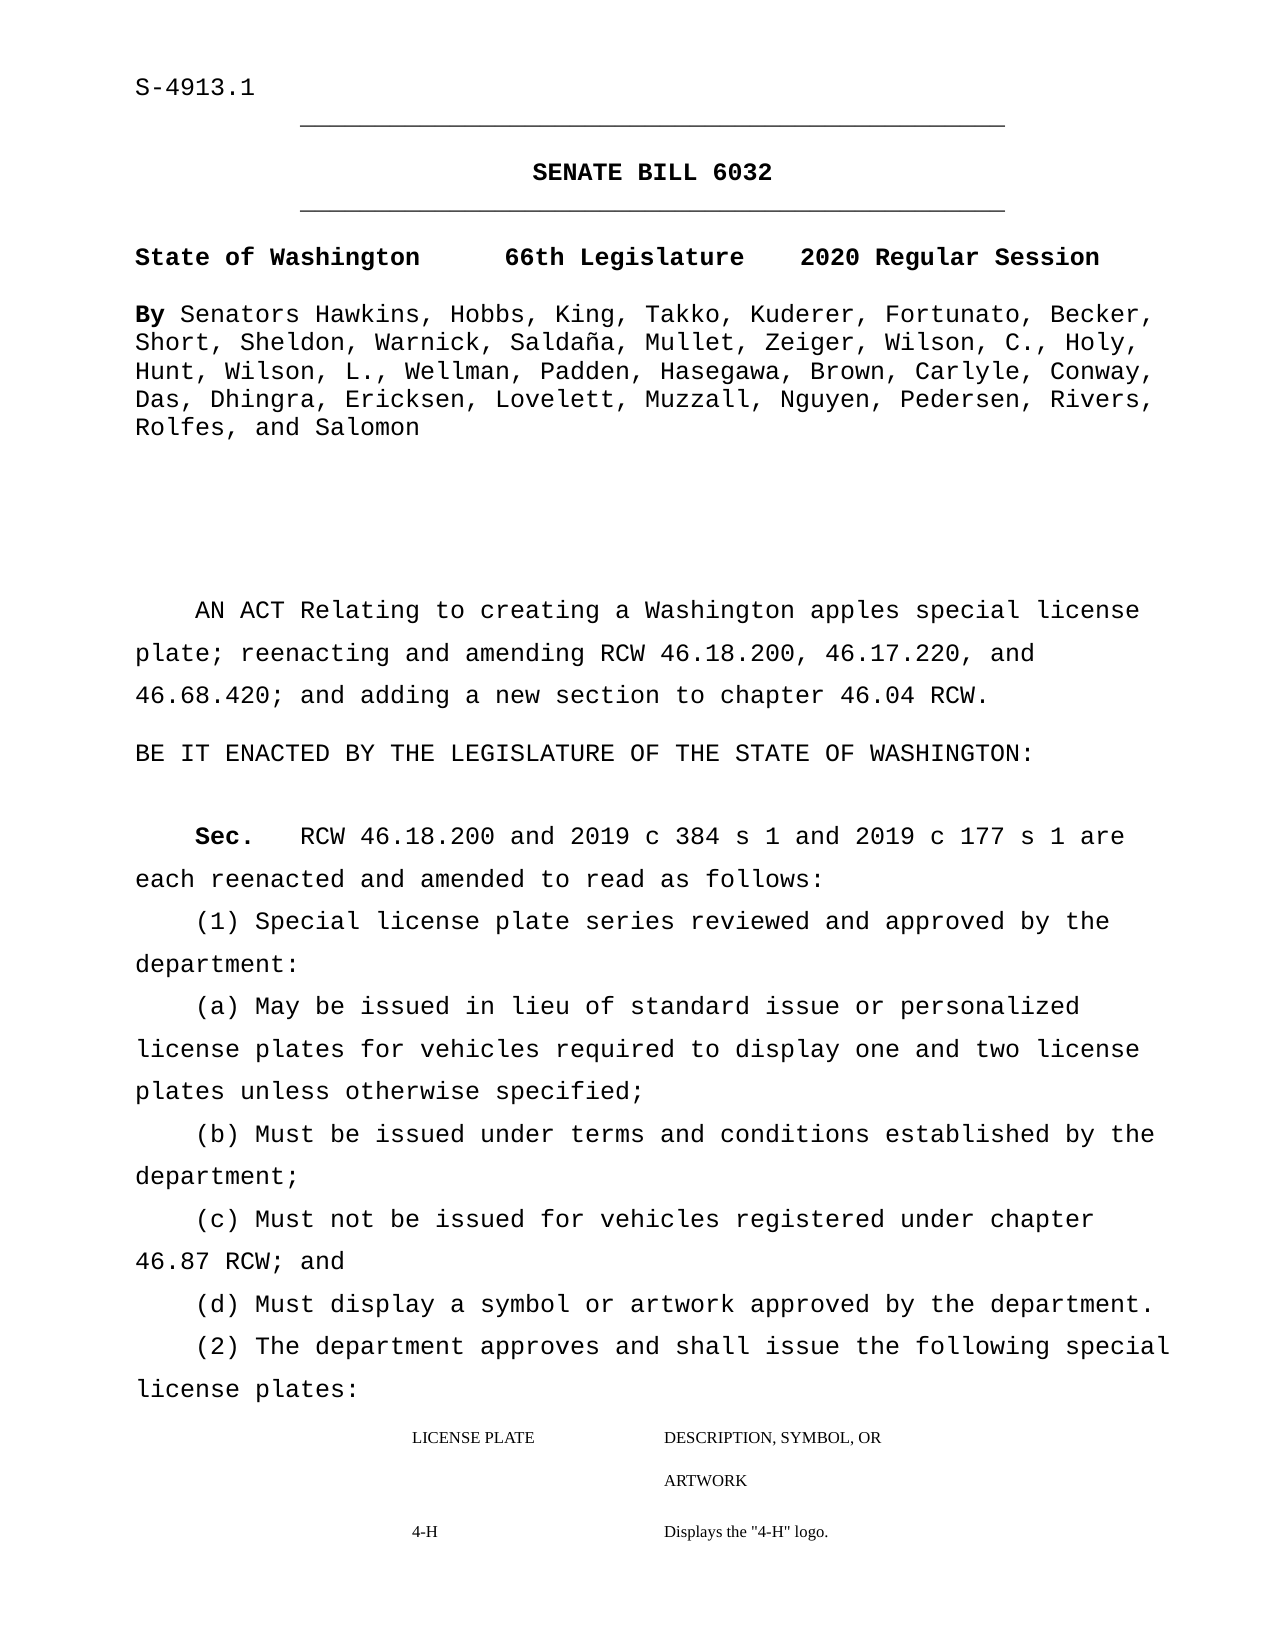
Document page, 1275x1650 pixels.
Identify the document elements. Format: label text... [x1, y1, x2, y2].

text _______________________________________________ [135, 188, 1170, 217]
table_cell 4-H [399, 1499, 651, 1550]
text SENATE BILL 6032 [135, 160, 1170, 188]
text AN ACT Relating to creating a Washington apples special license plate; reenacting and amending RCW 46.18.200, 46.17.220, and 46.68.420; and adding a new section to chapter 46.04 RCW. [135, 585, 1170, 712]
text (d) Must display a symbol or artwork approved by the department. [135, 1278, 1170, 1321]
text By Senators Hawkins, Hobbs, King, Takko, Kuderer, Fortunato, Becker, Short, Sheldon, Warnick, Saldaña, Mullet, Zeiger, Wilson, C., Holy, Hunt, Wilson, L., Wellman, Padden, Hasegawa, Brown, Carlyle, Conway, Das, Dhingra, Ericksen, Lovelett, Muzzall, Nguyen, Pedersen, Rivers, Rolfes, and Salomon [135, 302, 1170, 443]
text (1) Special license plate series reviewed and approved by the department: [135, 896, 1170, 981]
table_cell Displays the "4-H" logo. [651, 1499, 906, 1550]
text State of Washington 66th Legislature 2020 Regular Session [135, 245, 1170, 273]
table_header LICENSE PLATE [399, 1406, 651, 1499]
text Sec. RCW 46.18.200 and 2019 c 384 s 1 and 2019 c 177 s 1 are each reenacted and amended to read as follows: [135, 811, 1170, 896]
text BE IT ENACTED BY THE LEGISLATURE OF THE STATE OF WASHINGTON: [135, 741, 1170, 769]
text (b) Must be issued under terms and conditions established by the department; [135, 1108, 1170, 1193]
text _______________________________________________ [135, 103, 1170, 132]
text S-4913.1 [135, 75, 1170, 103]
text (a) May be issued in lieu of standard issue or personalized license plates for vehicles required to display one and two license plates unless otherwise specified; [135, 981, 1170, 1108]
text (2) The department approves and shall issue the following special license plates: [135, 1321, 1170, 1406]
table_header DESCRIPTION, SYMBOL, OR ARTWORK [651, 1406, 906, 1499]
text (c) Must not be issued for vehicles registered under chapter 46.87 RCW; and [135, 1193, 1170, 1278]
